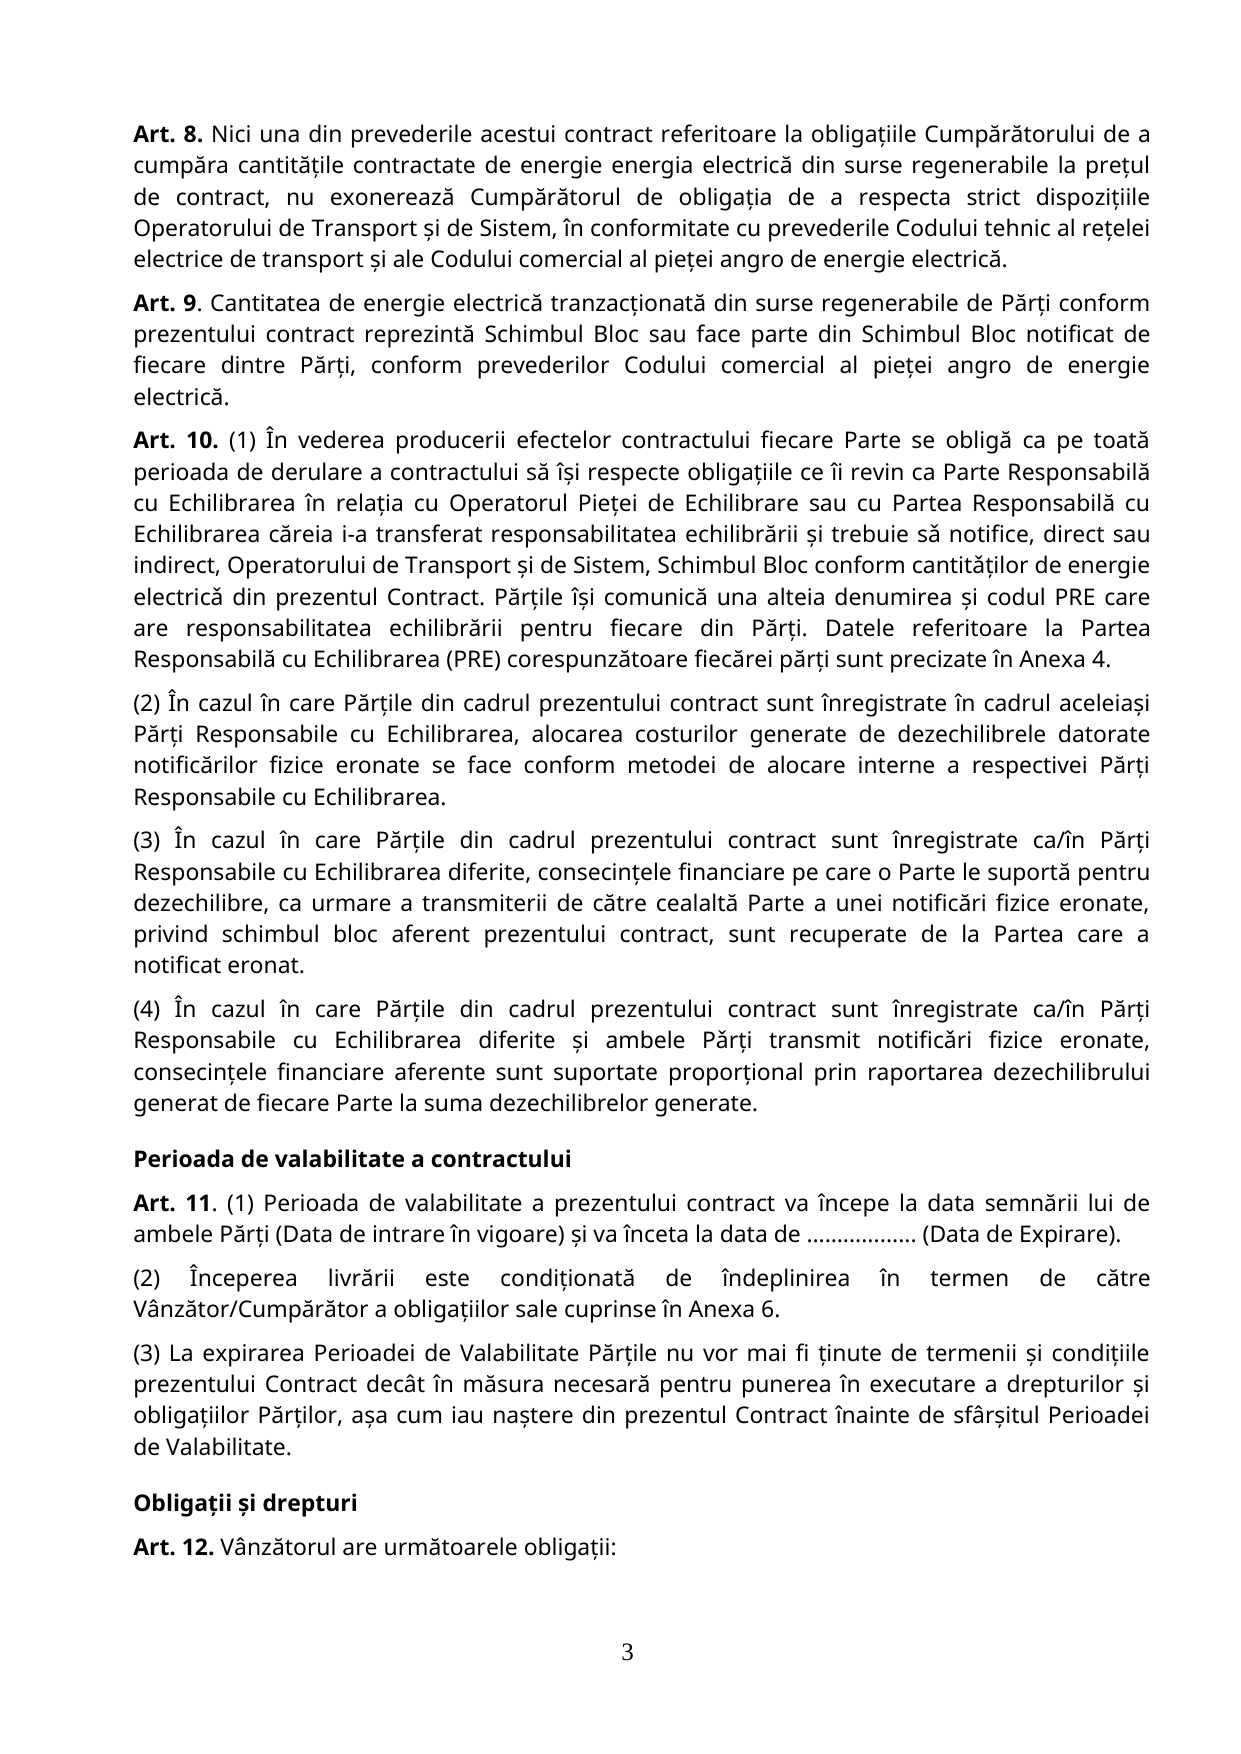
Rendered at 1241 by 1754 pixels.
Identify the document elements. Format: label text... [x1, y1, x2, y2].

text Art. 8. Nici una din prevederile acestui contract referitoare la obligaţiile Cumpărătorului de a cumpăra cantităţile contractate de energie energia electrică din surse regenerabile la preţul de contract, nu exonerează Cumpărătorul de obligaţia de a respecta strict dispoziţiile Operatorului de Transport şi de Sistem, în conformitate cu prevederile Codului tehnic al reţelei electrice de transport şi ale Codului comercial al pieţei angro de energie electrică. [133, 118, 1152, 274]
text Art. 10. (1) În vederea producerii efectelor contractului fiecare Parte se obligă ca pe toată perioada de derulare a contractului să îşi respecte obligaţiile ce îi revin ca Parte Responsabilă cu Echilibrarea în relaţia cu Operatorul Pieţei de Echilibrare sau cu Partea Responsabilă cu Echilibrarea căreia i-a transferat responsabilitatea echilibrării şi trebuie sǎ notifice, direct sau indirect, Operatorului de Transport şi de Sistem, Schimbul Bloc conform cantitǎţilor de energie electricǎ din prezentul Contract. Părţile îşi comunică una alteia denumirea şi codul PRE care are responsabilitatea echilibrării pentru fiecare din Părţi. Datele referitoare la Partea Responsabilă cu Echilibrarea (PRE) corespunzătoare fiecărei părţi sunt precizate în Anexa 4. [133, 424, 1152, 674]
text (4) În cazul în care Părţile din cadrul prezentului contract sunt înregistrate ca/în Părţi Responsabile cu Echilibrarea diferite şi ambele Pǎrţi transmit notificǎri fizice eronate, consecinţele financiare aferente sunt suportate proporţional prin raportarea dezechilibrului generat de fiecare Parte la suma dezechilibrelor generate. [133, 993, 1152, 1118]
text Art. 12. Vânzătorul are următoarele obligaţii: [133, 1531, 1152, 1562]
text Art. 11. (1) Perioada de valabilitate a prezentului contract va începe la data semnării lui de ambele Părţi (Data de intrare în vigoare) şi va înceta la data de ……............ (Data de Expirare). [133, 1187, 1152, 1249]
text (3) În cazul în care Părţile din cadrul prezentului contract sunt înregistrate ca/în Părţi Responsabile cu Echilibrarea diferite, consecinţele financiare pe care o Parte le suportă pentru dezechilibre, ca urmare a transmiterii de către cealaltă Parte a unei notificări fizice eronate, privind schimbul bloc aferent prezentului contract, sunt recuperate de la Partea care a notificat eronat. [133, 824, 1152, 981]
subtitle Obligaţii şi drepturi [133, 1487, 1152, 1518]
text (3) La expirarea Perioadei de Valabilitate Părţile nu vor mai fi ţinute de termenii şi condiţiile prezentului Contract decât în măsura necesară pentru punerea în executare a drepturilor şi obligaţiilor Părţilor, aşa cum iau naştere din prezentul Contract înainte de sfârşitul Perioadei de Valabilitate. [133, 1337, 1152, 1462]
subtitle Perioada de valabilitate a contractului [133, 1143, 1152, 1174]
text (2) Începerea livrării este condiţionată de îndeplinirea în termen de către Vânzător/Cumpărător a obligaţiilor sale cuprinse în Anexa 6. [133, 1262, 1152, 1324]
text Art. 9. Cantitatea de energie electrică tranzacţionată din surse regenerabile de Părţi conform prezentului contract reprezintă Schimbul Bloc sau face parte din Schimbul Bloc notificat de fiecare dintre Părţi, conform prevederilor Codului comercial al pieţei angro de energie electrică. [133, 287, 1152, 412]
text (2) În cazul în care Părţile din cadrul prezentului contract sunt înregistrate în cadrul aceleiaşi Părţi Responsabile cu Echilibrarea, alocarea costurilor generate de dezechilibrele datorate notificărilor fizice eronate se face conform metodei de alocare interne a respectivei Părţi Responsabile cu Echilibrarea. [133, 687, 1152, 812]
